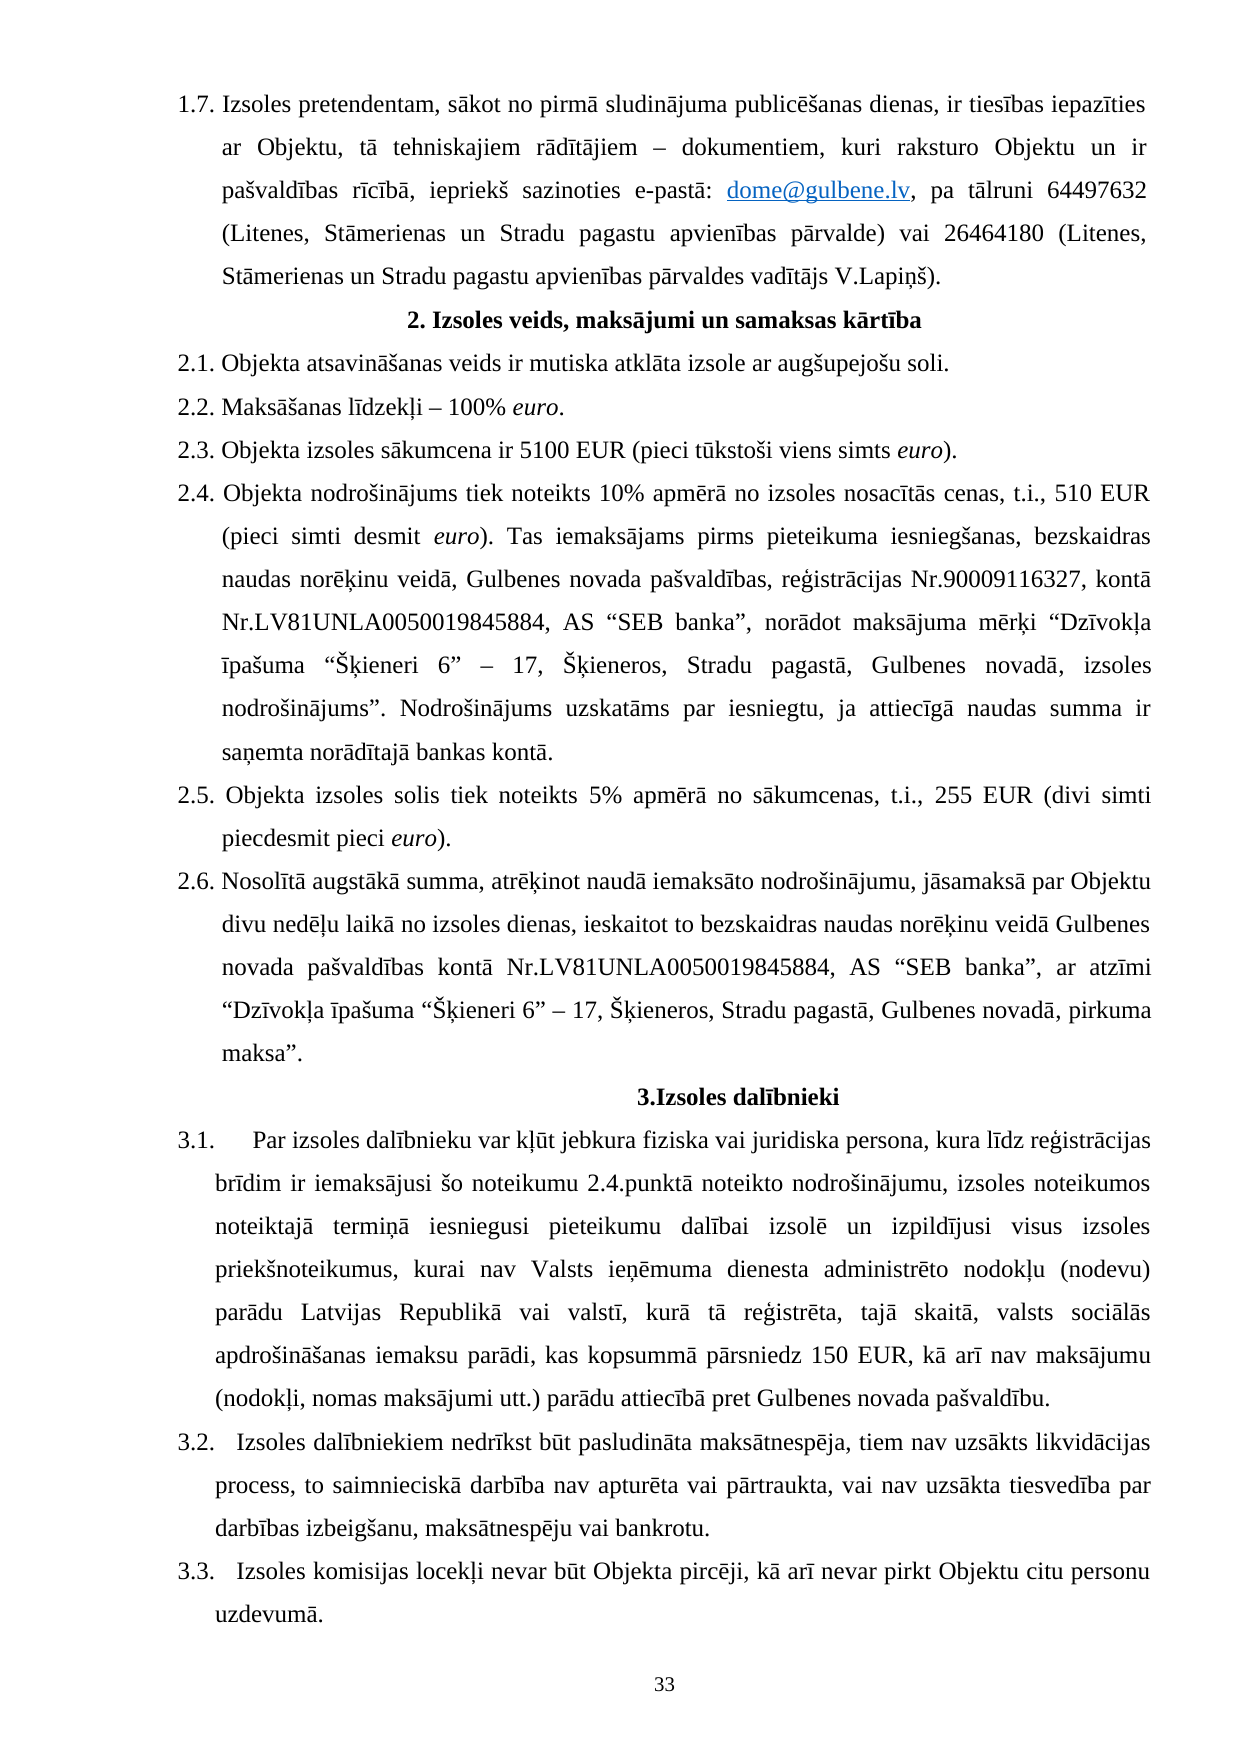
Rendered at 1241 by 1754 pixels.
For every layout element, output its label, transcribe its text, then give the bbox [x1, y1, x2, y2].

text 1.7. Izsoles pretendentam, sākot no pirmā sludinājuma publicēšanas dienas, ir tiesības iepazīties ar Objektu, tā tehniskajiem rādītājiem – dokumentiem, kuri raksturo Objektu un ir pašvaldības rīcībā, iepriekš sazinoties e-pastā: dome@gulbene.lv, pa tālruni 64497632 (Litenes, Stāmerienas un Stradu pagastu apvienības pārvalde) vai 26464180 (Litenes, Stāmerienas un Stradu pagastu apvienības pārvaldes vadītājs V.Lapiņš). [177, 89, 1147, 290]
text 2.4. Objekta nodrošinājums tiek noteikts 10% apmērā no izsoles nosacītās cenas, t.i., 510 EUR (pieci simti desmit euro). Tas iemaksājams pirms pieteikuma iesniegšanas, bezskaidras naudas norēķinu veidā, Gulbenes novada pašvaldības, reģistrācijas Nr.90009116327, kontā Nr.LV81UNLA0050019845884, AS “SEB banka”, norādot maksājuma mērķi “Dzīvokļa īpašuma “Šķieneri 6” – 17, Šķieneros, Stradu pagastā, Gulbenes novadā, izsoles nodrošinājums”. Nodrošinājums uzskatāms par iesniegtu, ja attiecīgā naudas summa ir saņemta norādītajā bankas kontā. [177, 478, 1152, 765]
text 2. Izsoles veids, maksājumi un samaksas kārtība [177, 305, 1152, 334]
text 2.5. Objekta izsoles solis tiek noteikts 5% apmērā no sākumcenas, t.i., 255 EUR (divi simti piecdesmit pieci euro). [177, 780, 1152, 852]
list Par izsoles dalībnieku var kļūt jebkura fiziska vai juridiska persona, kura līdz reģistrācijas brīdim ir iemaksājusi šo noteikumu 2.4.punktā noteikto nodrošinājumu, izsoles noteikumos noteiktajā termiņā iesniegusi pieteikumu dalībai izsolē un izpildījusi visus izsoles priekšnoteikumus, kurai nav Valsts ieņēmuma dienesta administrēto nodokļu (nodevu) parādu Latvijas Republikā vai valstī, kurā tā reģistrēta, tajā skaitā, valsts sociālās apdrošināšanas iemaksu parādi, kas kopsummā pārsniedz 150 EUR, kā arī nav maksājumu (nodokļi, nomas maksājumi utt.) parādu attiecībā pret Gulbenes novada pašvaldību. [177, 1125, 1152, 1412]
text 3.Izsoles dalībnieki [325, 1082, 1152, 1110]
text 2.2. Maksāšanas līdzekļi – 100% euro. [177, 392, 1147, 420]
list Izsoles dalībniekiem nedrīkst būt pasludināta maksātnespēja, tiem nav uzsākts likvidācijas process, to saimnieciskā darbība nav apturēta vai pārtraukta, vai nav uzsākta tiesvedība par darbības izbeigšanu, maksātnespēju vai bankrotu. [177, 1427, 1152, 1542]
list Izsoles komisijas locekļi nevar būt Objekta pircēji, kā arī nevar pirkt Objektu citu personu uzdevumā. [177, 1556, 1152, 1628]
text 2.1. Objekta atsavināšanas veids ir mutiska atklāta izsole ar augšupejošu soli. [177, 348, 1147, 377]
text 2.3. Objekta izsoles sākumcena ir 5100 EUR (pieci tūkstoši viens simts euro). [177, 435, 1147, 463]
text 2.6. Nosolītā augstākā summa, atrēķinot naudā iemaksāto nodrošinājumu, jāsamaksā par Objektu divu nedēļu laikā no izsoles dienas, ieskaitot to bezskaidras naudas norēķinu veidā Gulbenes novada pašvaldības kontā Nr.LV81UNLA0050019845884, AS “SEB banka”, ar atzīmi “Dzīvokļa īpašuma “Šķieneri 6” – 17, Šķieneros, Stradu pagastā, Gulbenes novadā, pirkuma maksa”. [177, 866, 1152, 1067]
